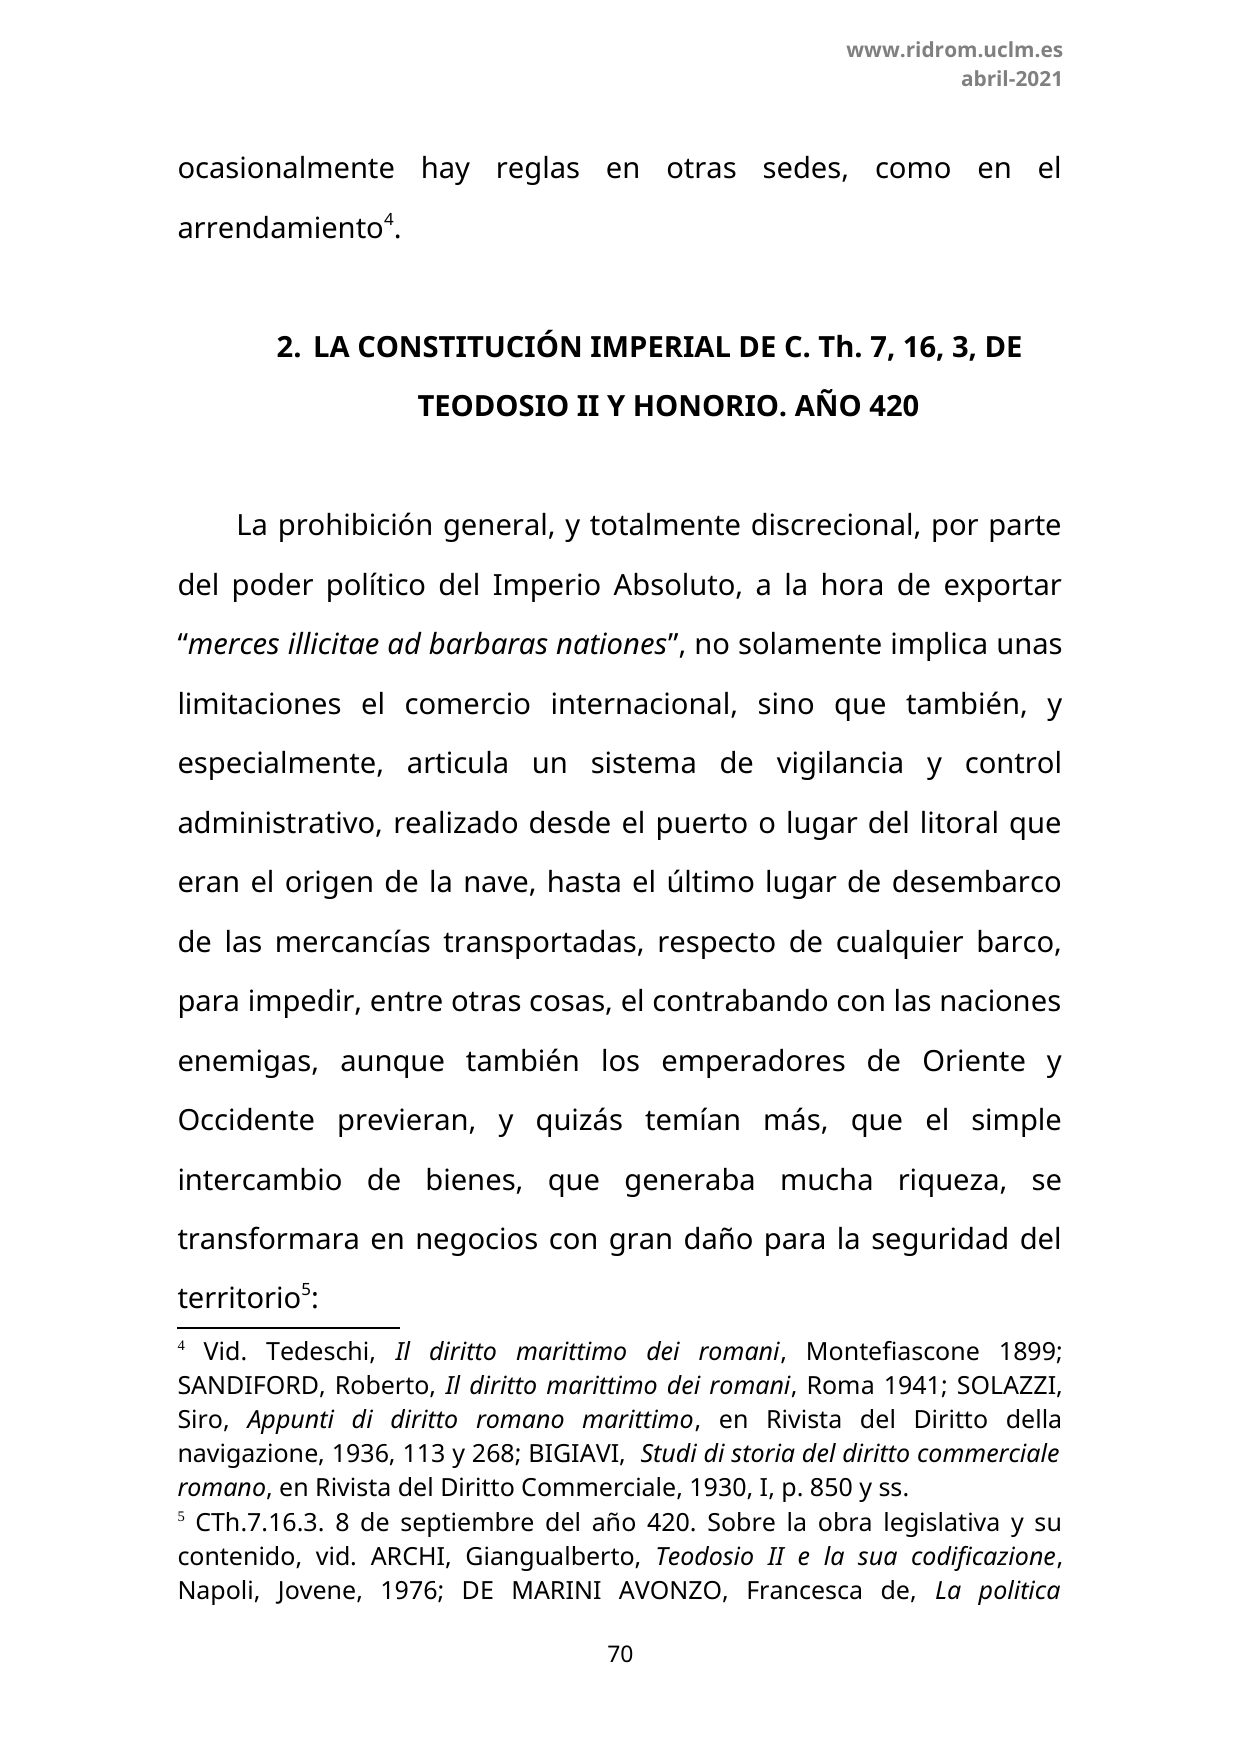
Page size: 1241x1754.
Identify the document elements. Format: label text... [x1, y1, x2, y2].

text La prohibición general, y totalmente discrecional, por parte del poder político del Imperio Absoluto, a la hora de exportar “merces illicitae ad barbaras nationes”, no solamente implica unas limitaciones el comercio internacional, sino que también, y especialmente, articula un sistema de vigilancia y control administrativo, realizado desde el puerto o lugar del litoral que eran el origen de la nave, hasta el último lugar de desembarco de las mercancías transportadas, respecto de cualquier barco, para impedir, entre otras cosas, el contrabando con las naciones enemigas, aunque también los emperadores de Oriente y Occidente previeran, y quizás temían más, que el simple intercambio de bienes, que generaba mucha riqueza, se transformara en negocios con gran daño para la seguridad del territorio: [177, 504, 1063, 1317]
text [177, 148, 1063, 247]
list LA CONSTITUCIÓN IMPERIAL DE C. Th. 7, 16, 3, DE TEODOSIO II Y HONORIO. AÑO 420 [236, 326, 1063, 425]
